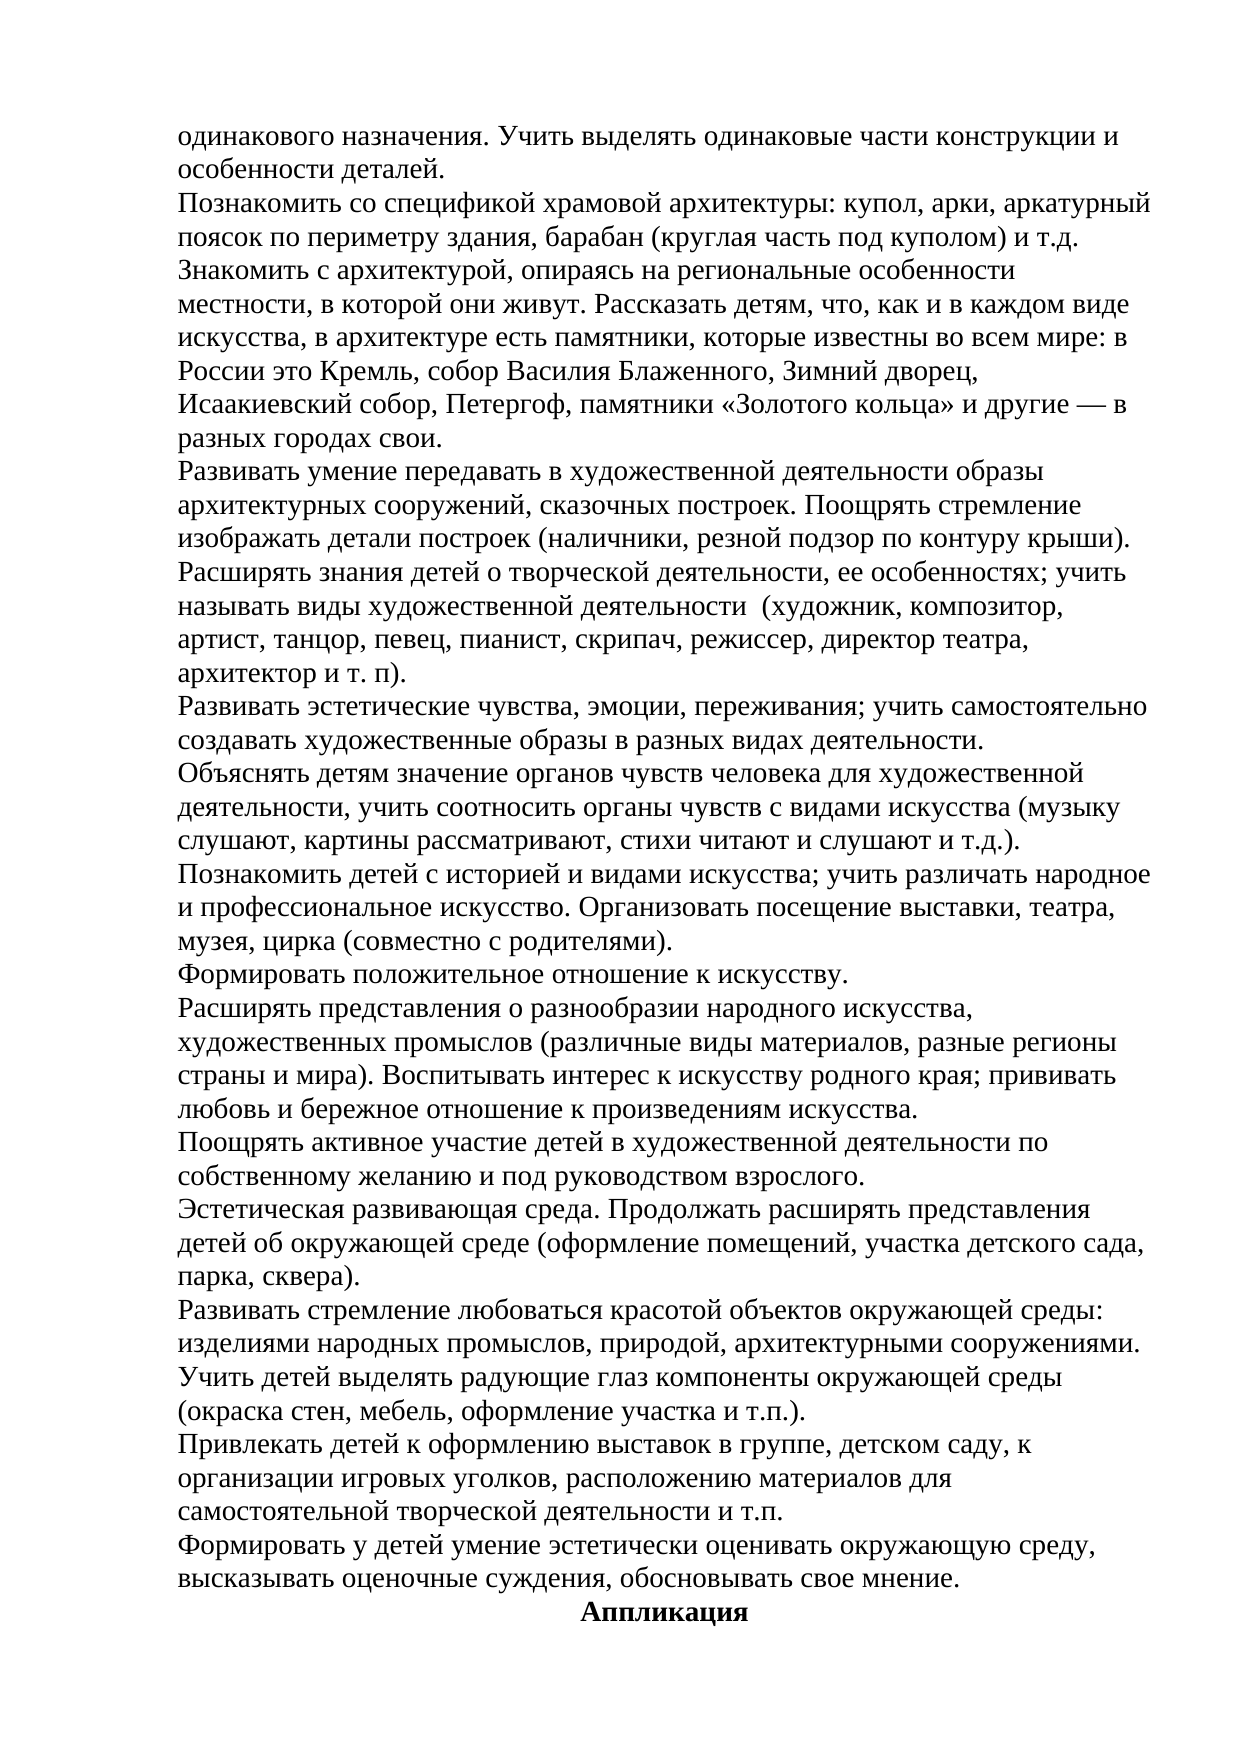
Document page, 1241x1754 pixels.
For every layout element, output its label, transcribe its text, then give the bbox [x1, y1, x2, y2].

text Познакомить со спецификой храмовой архитектуры: купол, арки, аркатурный поясок по периметру здания, барабан (круглая часть под куполом) и т.д. Знакомить с архитектурой, опираясь на региональные особенности местности, в которой они живут. Рассказать детям, что, как и в каждом виде искусства, в архитектуре есть памятники, которые известны во всем мире: в России это Кремль, собор Василия Блаженного, Зимний дворец, Исаакиевский собор, Петергоф, памятники «Золотого кольца» и другие — в разных городах свои. [177, 185, 1152, 453]
text Развивать стремление любоваться красотой объектов окружающей среды: изделиями народных промыслов, природой, архитектурными сооружениями. [177, 1292, 1152, 1359]
text Развивать эстетические чувства, эмоции, переживания; учить самостоятельно создавать художественные образы в разных видах деятельности. [177, 688, 1152, 755]
text Познакомить детей с историей и видами искусства; учить различать народное и профессиональное искусство. Организовать посещение выставки, театра, музея, цирка (совместно с родителями). [177, 856, 1152, 957]
text Формировать положительное отношение к искусству. [177, 957, 1152, 990]
text Развивать умение передавать в художественной деятельности образы архитектурных сооружений, сказочных построек. Поощрять стремление изображать детали построек (наличники, резной подзор по контуру крыши). [177, 453, 1152, 554]
text Формировать у детей умение эстетически оценивать окружающую среду, высказывать оценочные суждения, обосновывать свое мнение. [177, 1527, 1152, 1594]
text Расширять представления о разнообразии народного искусства, художественных промыслов (различные виды материалов, разные регионы страны и мира). Воспитывать интерес к искусству родного края; прививать любовь и бережное отношение к произведениям искусства. [177, 990, 1152, 1124]
text Расширять знания детей о творческой деятельности, ее особенностях; учить называть виды художественной деятельности (художник, композитор, артист, танцор, певец, пианист, скрипач, режиссер, директор театра, архитектор и т. п). [177, 554, 1152, 688]
text Аппликация [177, 1594, 1152, 1627]
text Поощрять активное участие детей в художественной деятельности по собственному желанию и под руководством взрослого. [177, 1124, 1152, 1191]
text Эстетическая развивающая среда. Продолжать расширять представления детей об окружающей среде (оформление помещений, участка детского сада, парка, сквера). [177, 1191, 1152, 1292]
text Учить детей выделять радующие глаз компоненты окружающей среды (окраска стен, мебель, оформление участка и т.п.). [177, 1359, 1152, 1426]
text одинакового назначения. Учить выделять одинаковые части конструкции и особенности деталей. [177, 118, 1152, 185]
text Объяснять детям значение органов чувств человека для художественной деятельности, учить соотносить органы чувств с видами искусства (музыку слушают, картины рассматривают, стихи читают и слушают и т.д.). [177, 755, 1152, 856]
text Привлекать детей к оформлению выставок в группе, детском саду, к организации игровых уголков, расположению материалов для самостоятельной творческой деятельности и т.п. [177, 1426, 1152, 1527]
